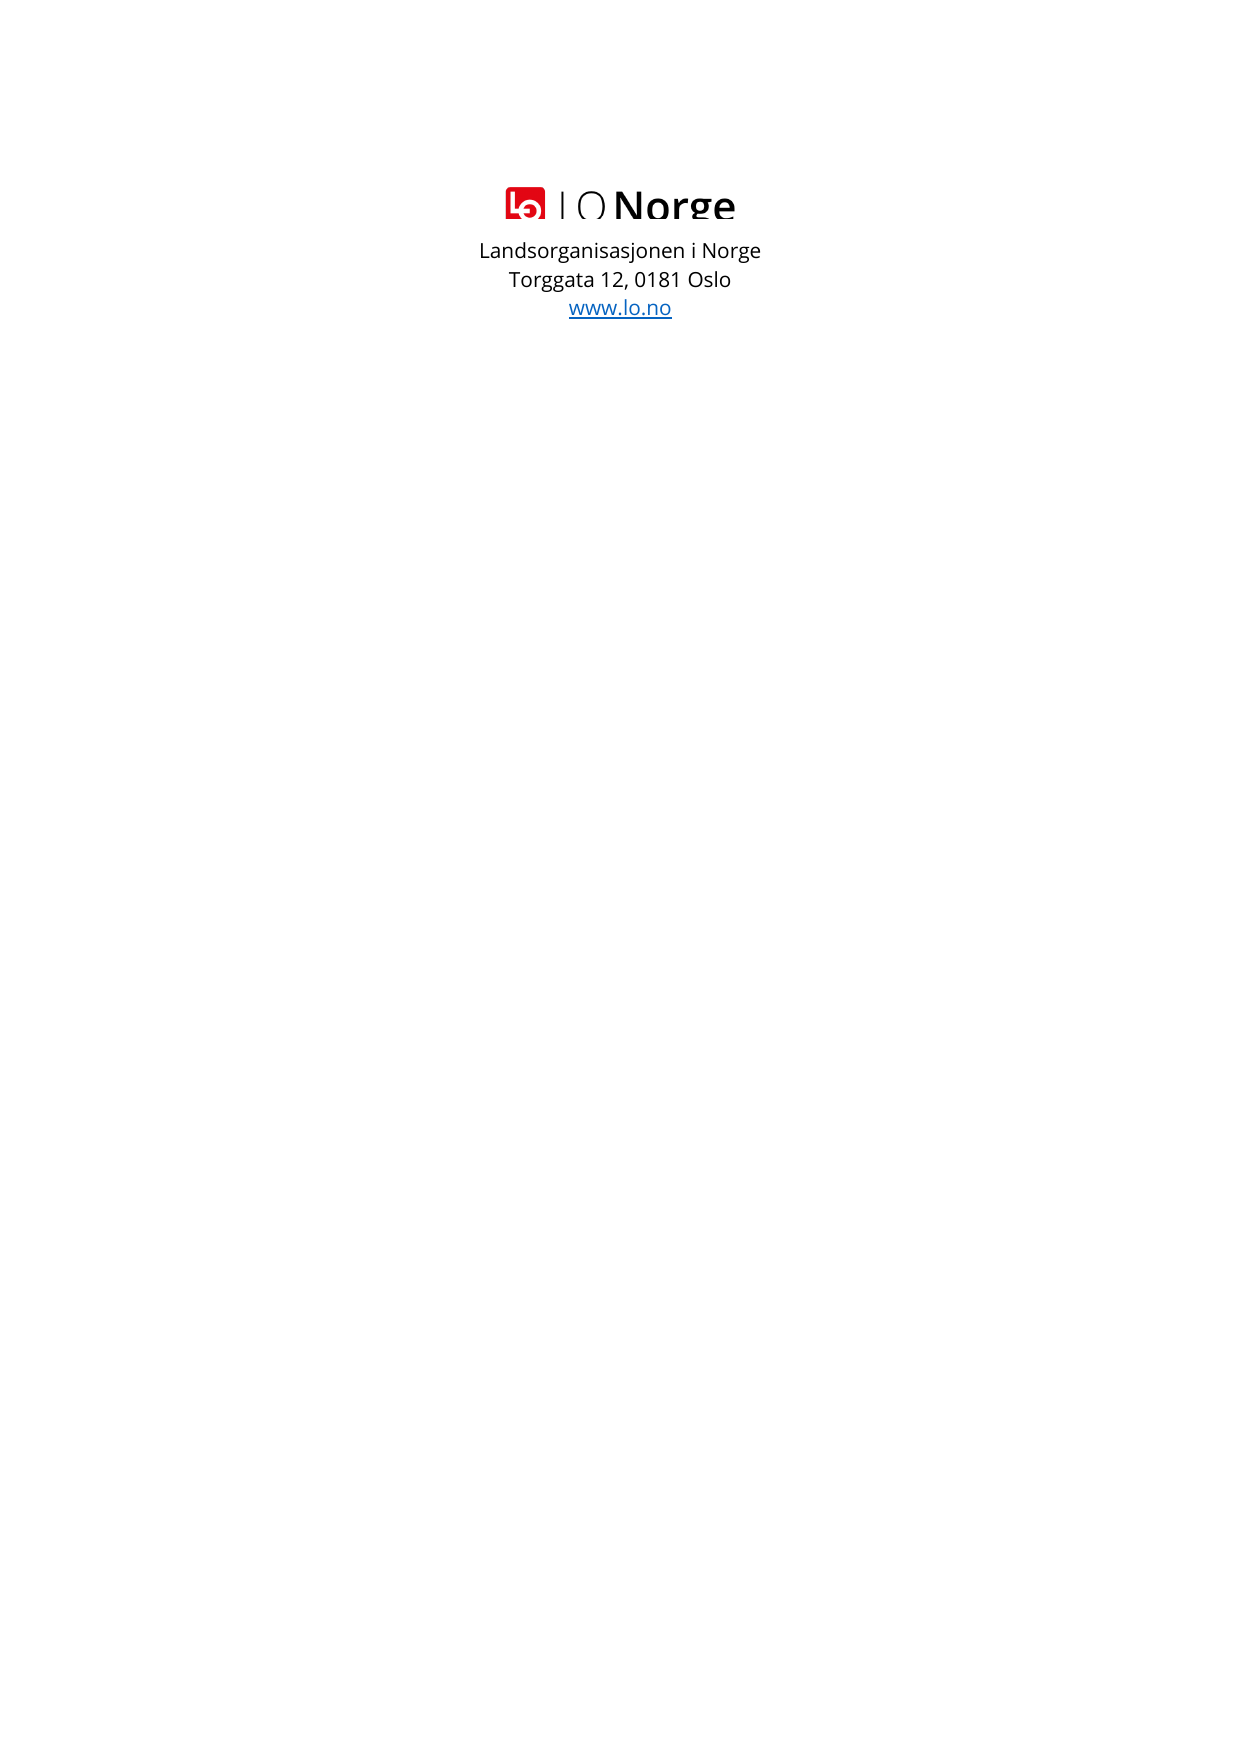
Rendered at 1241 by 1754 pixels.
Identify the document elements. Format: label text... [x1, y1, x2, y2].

table_cell Landsorganisasjonen i Norge Torggata 12, 0181 Oslo www.lo.no [178, 236, 1062, 349]
table_header [178, 177, 1062, 236]
picture [457, 177, 783, 219]
